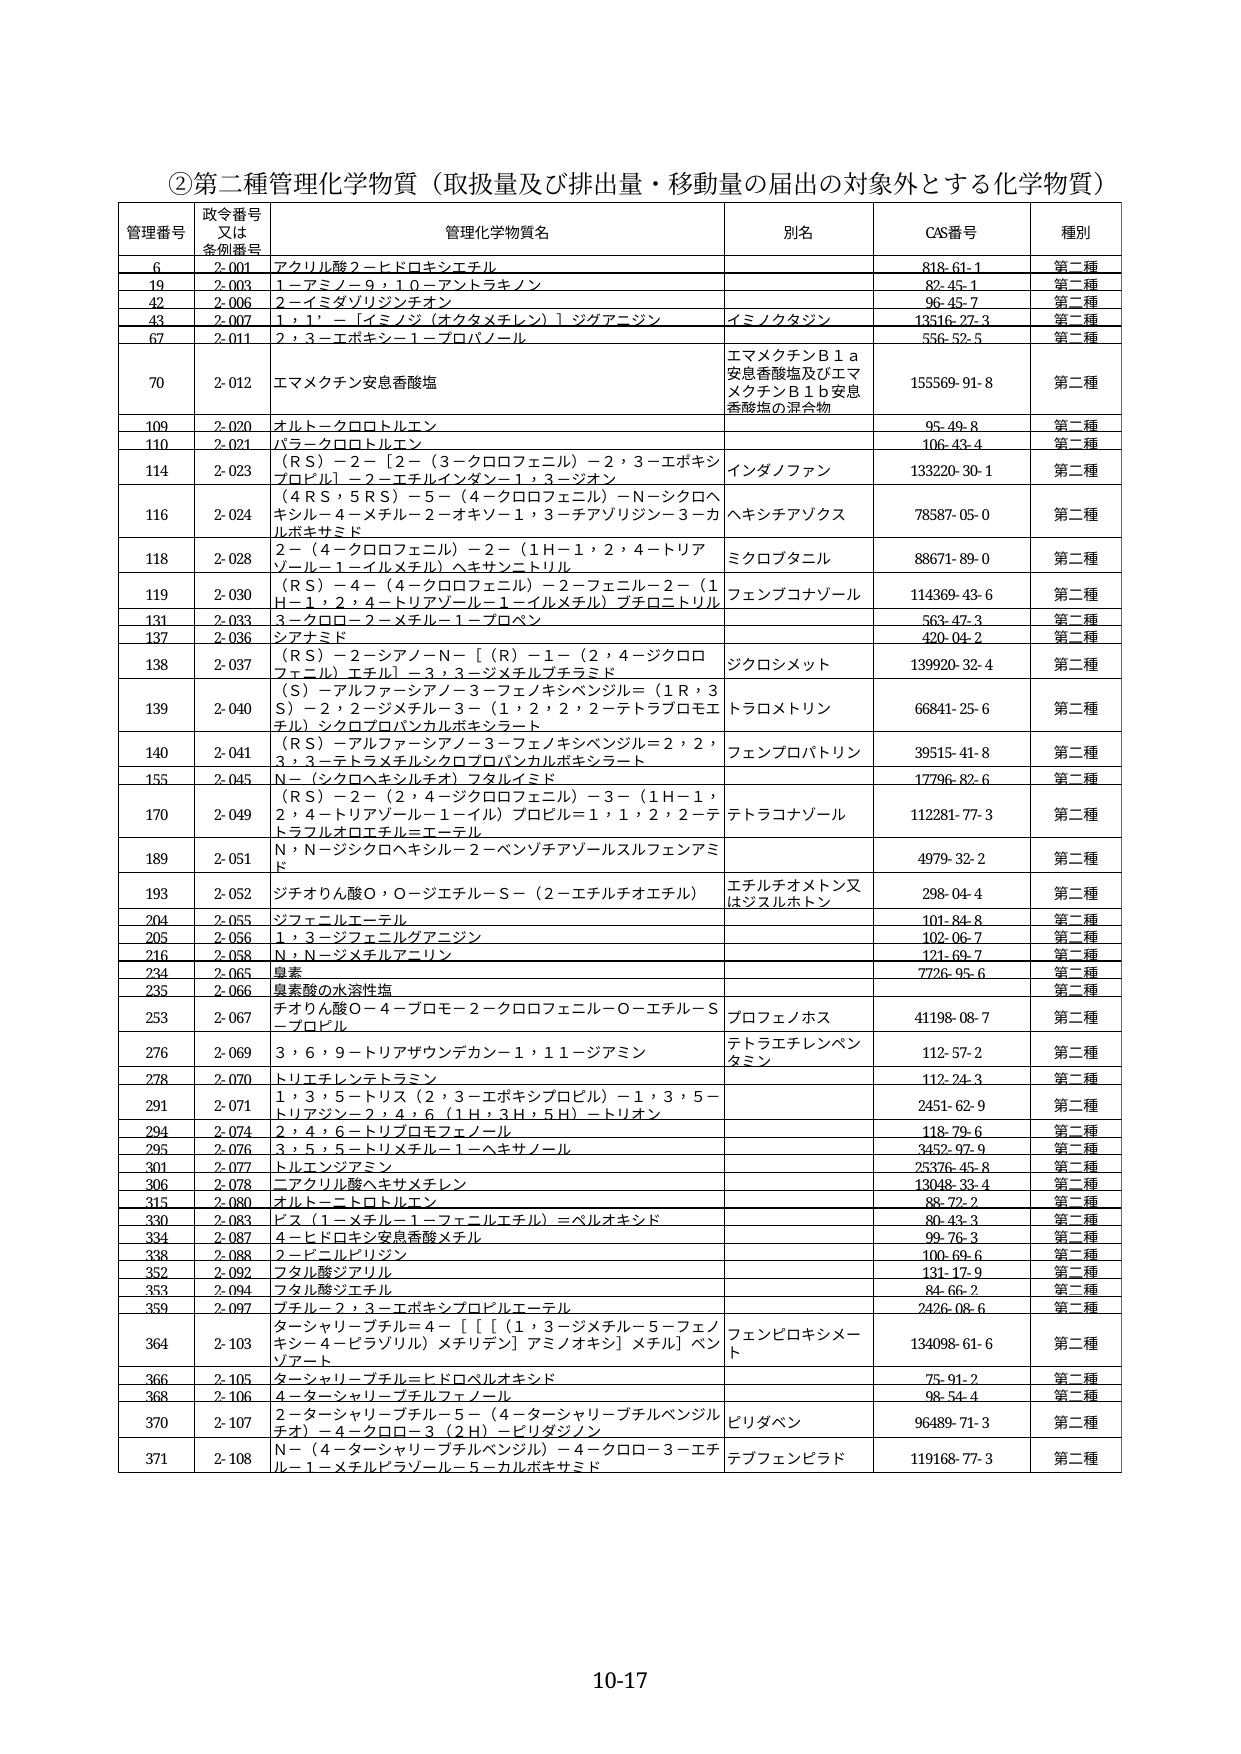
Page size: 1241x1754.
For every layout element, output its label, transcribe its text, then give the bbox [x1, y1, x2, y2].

text ②第二種管理化学物質（取扱量及び排出量・移動量の届出の対象外とする化学物質） [118, 164, 1122, 202]
